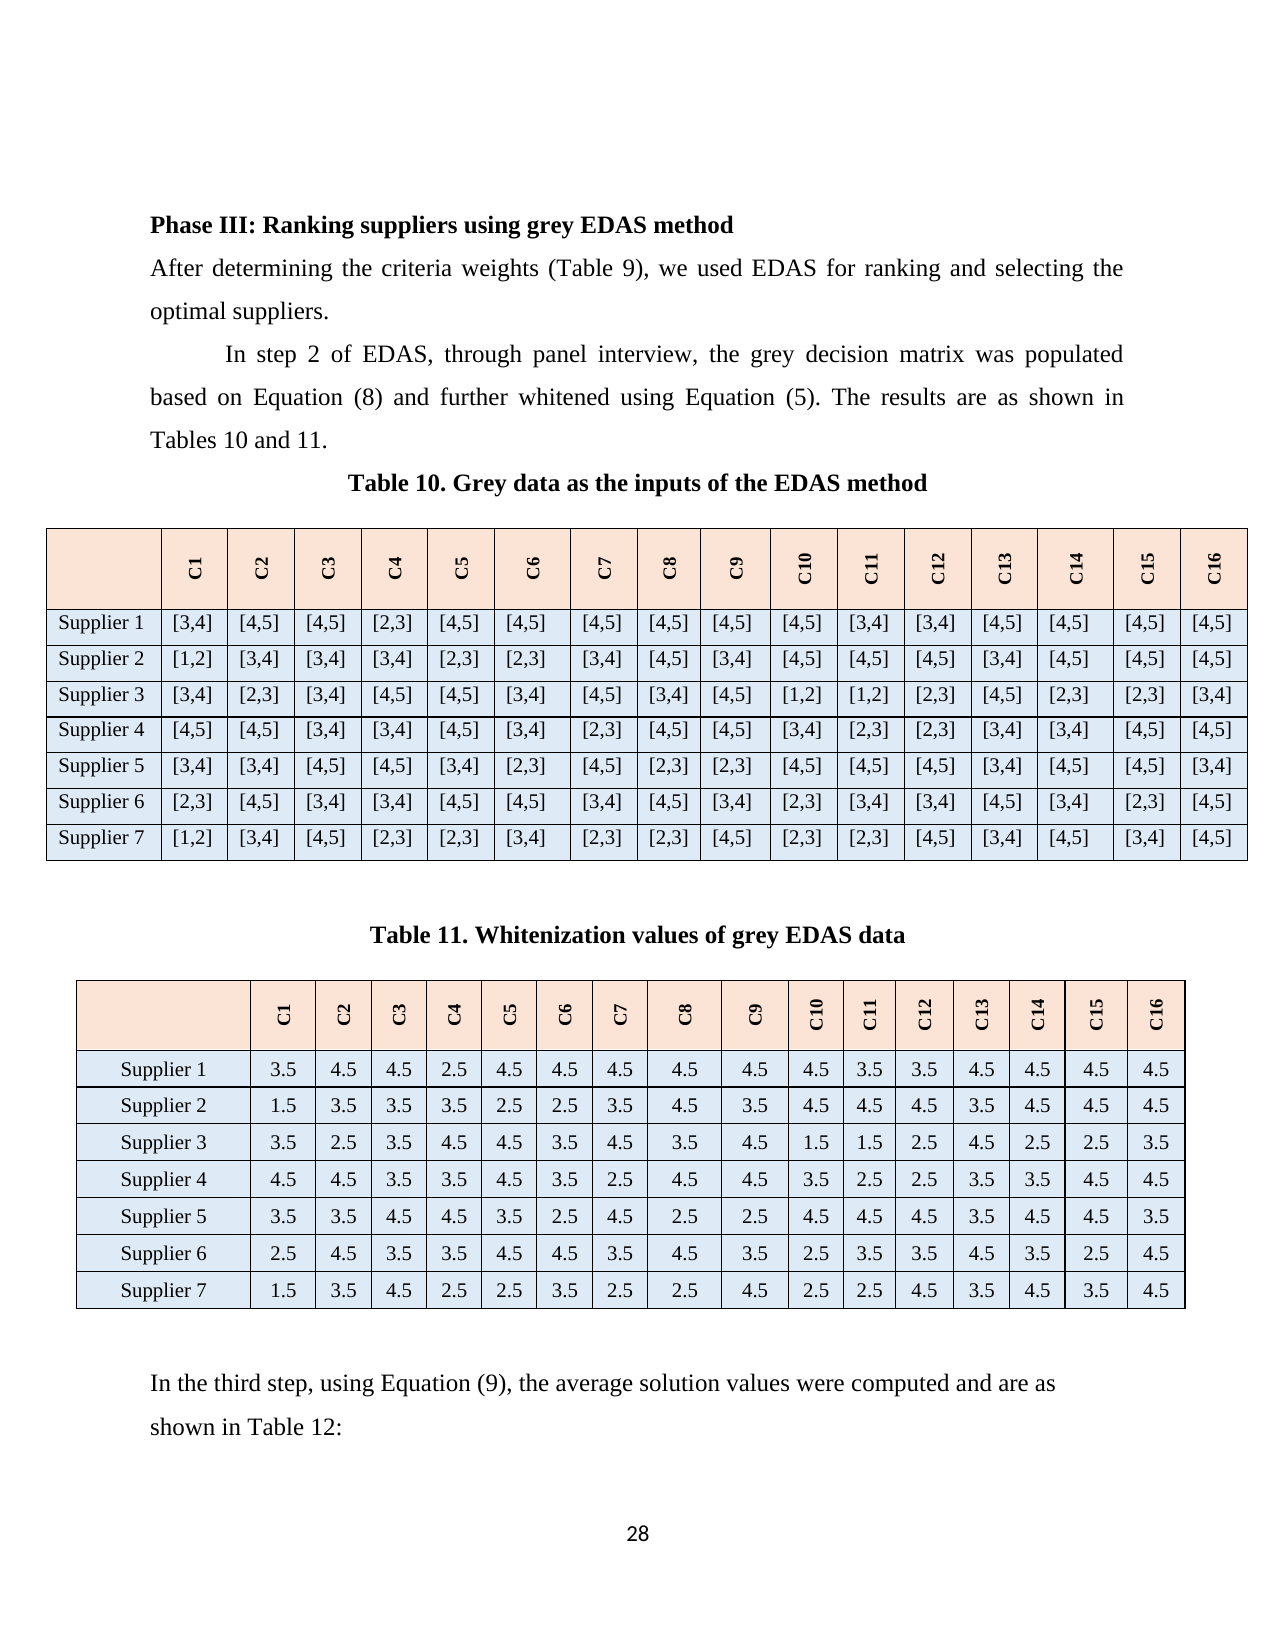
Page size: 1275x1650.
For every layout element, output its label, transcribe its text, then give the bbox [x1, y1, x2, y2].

table_cell [4,5] [638, 789, 700, 824]
table_cell 4.5 [427, 1124, 481, 1160]
table_cell 4.5 [316, 1051, 371, 1086]
text Table 10. Grey data as the inputs of the EDAS method [150, 468, 1125, 497]
table_header C7 [571, 529, 637, 609]
table_cell 4.5 [1128, 1088, 1184, 1123]
table_cell [4,5] [1114, 753, 1180, 788]
table_cell [4,5] [1038, 610, 1113, 645]
table_cell [4,5] [571, 610, 637, 645]
table_cell [2,3] [771, 825, 837, 860]
table_cell 4.5 [648, 1235, 721, 1271]
table_cell 2.5 [251, 1235, 315, 1271]
table_cell 3.5 [537, 1272, 592, 1308]
table_cell [3,4] [905, 610, 971, 645]
table_cell 3.5 [482, 1198, 536, 1234]
table_cell 2.5 [593, 1272, 647, 1308]
table_header C10 [771, 529, 837, 609]
table_cell [4,5] [428, 610, 494, 645]
table_cell 3.5 [954, 1088, 1009, 1123]
table_header C6 [537, 981, 592, 1049]
table_cell 3.5 [427, 1161, 481, 1197]
table_cell [3,4] [701, 789, 770, 824]
table_cell 3.5 [896, 1051, 953, 1086]
table_cell Supplier 2 [47, 646, 161, 681]
table_cell 3.5 [1010, 1235, 1064, 1271]
table_cell 3.5 [1010, 1161, 1064, 1197]
table_header C14 [1010, 981, 1064, 1049]
table_cell 3.5 [372, 1124, 426, 1160]
table_cell 4.5 [1010, 1272, 1064, 1308]
table_cell [3,4] [1181, 682, 1247, 716]
table_cell [4,5] [1181, 646, 1247, 681]
table_cell 4.5 [1010, 1051, 1064, 1086]
table_cell [3,4] [495, 825, 570, 860]
table_cell [4,5] [495, 789, 570, 824]
table_cell 3.5 [593, 1088, 647, 1123]
text Phase III: Ranking suppliers using grey EDAS method [150, 210, 1125, 238]
table_cell [4,5] [701, 825, 770, 860]
table_cell 2.5 [427, 1051, 481, 1086]
table_cell [3,4] [701, 646, 770, 681]
table_cell 2.5 [844, 1161, 895, 1197]
table_cell 3.5 [372, 1088, 426, 1123]
table_header C15 [1114, 529, 1180, 609]
table_cell [4,5] [295, 825, 361, 860]
table_cell [3,4] [162, 682, 227, 716]
table_cell 3.5 [896, 1235, 953, 1271]
table_cell [2,3] [362, 610, 427, 645]
table_cell [3,4] [905, 789, 971, 824]
table_cell [2,3] [905, 718, 971, 752]
table_cell 3.5 [722, 1088, 788, 1123]
table_cell [4,5] [362, 753, 427, 788]
table_cell Supplier 6 [77, 1235, 250, 1271]
table_cell [4,5] [228, 789, 294, 824]
table_cell [4,5] [771, 646, 837, 681]
table_header C1 [251, 981, 315, 1049]
table_cell 4.5 [482, 1124, 536, 1160]
table_cell 3.5 [1066, 1272, 1127, 1308]
table_cell [4,5] [905, 753, 971, 788]
table_cell [4,5] [1181, 718, 1247, 752]
table_cell 3.5 [954, 1198, 1009, 1234]
table_cell 4.5 [722, 1161, 788, 1197]
table_cell [1,2] [771, 682, 837, 716]
table_cell [3,4] [495, 718, 570, 752]
table_header C13 [954, 981, 1009, 1049]
table_cell [4,5] [295, 753, 361, 788]
table_cell 4.5 [1128, 1051, 1184, 1086]
table_cell [4,5] [1181, 610, 1247, 645]
table_cell 1.5 [789, 1124, 843, 1160]
table_cell [3,4] [1181, 753, 1247, 788]
table_cell [4,5] [905, 646, 971, 681]
table_cell 4.5 [844, 1088, 895, 1123]
table_cell [3,4] [972, 718, 1037, 752]
table_cell Supplier 5 [77, 1198, 250, 1234]
table_cell [4,5] [1038, 825, 1113, 860]
table_cell [4,5] [162, 718, 227, 752]
table_cell 2.5 [1066, 1124, 1127, 1160]
table_cell 2.5 [789, 1272, 843, 1308]
table_header C12 [905, 529, 971, 609]
table_cell [4,5] [972, 682, 1037, 716]
table_cell 3.5 [844, 1235, 895, 1271]
table_cell 4.5 [1010, 1088, 1064, 1123]
table_cell [4,5] [701, 682, 770, 716]
table_cell Supplier 4 [47, 718, 161, 752]
table_cell 2.5 [593, 1161, 647, 1197]
table_cell [3,4] [972, 825, 1037, 860]
table_cell [3,4] [771, 718, 837, 752]
table_cell 4.5 [372, 1198, 426, 1234]
table_cell [3,4] [295, 682, 361, 716]
table_cell 4.5 [1128, 1272, 1184, 1308]
table_cell 4.5 [316, 1161, 371, 1197]
table_cell [4,5] [838, 753, 904, 788]
table_cell [1,2] [162, 825, 227, 860]
table_cell [2,3] [571, 825, 637, 860]
text After determining the criteria weights (Table 9), we used EDAS for ranking and selecting the optimal suppliers. [150, 253, 1125, 325]
table_cell Supplier 7 [77, 1272, 250, 1308]
table_header C8 [638, 529, 700, 609]
table_cell [2,3] [1114, 789, 1180, 824]
table_cell Supplier 4 [77, 1161, 250, 1197]
table_cell Supplier 3 [47, 682, 161, 716]
table_cell 3.5 [722, 1235, 788, 1271]
text In step 2 of EDAS, through panel interview, the grey decision matrix was populated based on Equation (8) and further whitened using Equation (5). The results are as shown in Tables 10 and 11. [150, 339, 1125, 454]
table_cell 2.5 [789, 1235, 843, 1271]
table_cell [3,4] [362, 646, 427, 681]
table_cell 4.5 [896, 1272, 953, 1308]
table_cell [3,4] [362, 718, 427, 752]
table_header C4 [427, 981, 481, 1049]
table_header C10 [789, 981, 843, 1049]
table_cell 4.5 [789, 1088, 843, 1123]
table_cell [4,5] [1181, 789, 1247, 824]
table_header C9 [722, 981, 788, 1049]
table_cell 4.5 [648, 1161, 721, 1197]
table_header C14 [1038, 529, 1113, 609]
table_cell [4,5] [638, 646, 700, 681]
table_cell [4,5] [771, 753, 837, 788]
table_cell 4.5 [593, 1198, 647, 1234]
table_cell 3.5 [844, 1051, 895, 1086]
table_cell 2.5 [844, 1272, 895, 1308]
table_cell [3,4] [638, 682, 700, 716]
table_cell 4.5 [537, 1051, 592, 1086]
table_cell 3.5 [427, 1235, 481, 1271]
table_cell [4,5] [1114, 610, 1180, 645]
table_cell [4,5] [701, 718, 770, 752]
table_cell [3,4] [838, 789, 904, 824]
table_cell [4,5] [228, 718, 294, 752]
table_cell 4.5 [1066, 1051, 1127, 1086]
table_cell [4,5] [771, 610, 837, 645]
table_header C11 [838, 529, 904, 609]
table_cell 2.5 [648, 1198, 721, 1234]
table_cell [2,3] [428, 825, 494, 860]
table_cell 3.5 [316, 1088, 371, 1123]
table_cell 3.5 [537, 1124, 592, 1160]
table_header [47, 529, 161, 609]
table_cell 4.5 [954, 1235, 1009, 1271]
table_cell 3.5 [789, 1161, 843, 1197]
table_cell [4,5] [228, 610, 294, 645]
table_cell 4.5 [722, 1051, 788, 1086]
table_cell 3.5 [316, 1198, 371, 1234]
table_cell [4,5] [638, 718, 700, 752]
table_cell 4.5 [593, 1051, 647, 1086]
table_cell [2,3] [838, 718, 904, 752]
table_cell 3.5 [648, 1124, 721, 1160]
table_header C1 [162, 529, 227, 609]
table_cell Supplier 5 [47, 753, 161, 788]
table_cell [2,3] [1114, 682, 1180, 716]
table_cell [4,5] [362, 682, 427, 716]
table_header C2 [228, 529, 294, 609]
table_cell [2,3] [838, 825, 904, 860]
table_cell [3,4] [571, 789, 637, 824]
table_cell 2.5 [482, 1088, 536, 1123]
table_cell [3,4] [1038, 789, 1113, 824]
table_cell [4,5] [1114, 646, 1180, 681]
table_header C3 [372, 981, 426, 1049]
table_cell [3,4] [362, 789, 427, 824]
table_header C13 [972, 529, 1037, 609]
table_cell 4.5 [1066, 1198, 1127, 1234]
table_cell [2,3] [428, 646, 494, 681]
table_cell [3,4] [295, 718, 361, 752]
table_cell [2,3] [905, 682, 971, 716]
table_cell 2.5 [537, 1088, 592, 1123]
table_cell [3,4] [1038, 718, 1113, 752]
table_cell 3.5 [1128, 1198, 1184, 1234]
table_header C5 [428, 529, 494, 609]
table_cell Supplier 2 [77, 1088, 250, 1123]
table_cell [4,5] [1038, 646, 1113, 681]
table_cell 4.5 [844, 1198, 895, 1234]
table_cell [4,5] [428, 789, 494, 824]
table_cell [3,4] [838, 610, 904, 645]
table_cell Supplier 3 [77, 1124, 250, 1160]
table_cell Supplier 1 [77, 1051, 250, 1086]
table_cell 3.5 [537, 1161, 592, 1197]
table_cell 4.5 [896, 1198, 953, 1234]
table_cell 4.5 [1128, 1235, 1184, 1271]
table_cell 4.5 [482, 1161, 536, 1197]
table_cell 4.5 [482, 1235, 536, 1271]
table_header C6 [495, 529, 570, 609]
table_header C15 [1066, 981, 1127, 1049]
table_cell [2,3] [701, 753, 770, 788]
table_cell 2.5 [1066, 1235, 1127, 1271]
table_cell 2.5 [1010, 1124, 1064, 1160]
table_cell [2,3] [638, 825, 700, 860]
table_cell 1.5 [844, 1124, 895, 1160]
table_cell [3,4] [162, 610, 227, 645]
table_cell [1,2] [162, 646, 227, 681]
table_cell 3.5 [954, 1161, 1009, 1197]
table_header C16 [1128, 981, 1184, 1049]
table_cell [3,4] [228, 646, 294, 681]
text Table 11. Whitenization values of grey EDAS data [150, 921, 1125, 949]
table_cell 4.5 [1066, 1161, 1127, 1197]
table_cell [2,3] [162, 789, 227, 824]
table_cell 3.5 [1128, 1124, 1184, 1160]
table_cell 4.5 [593, 1124, 647, 1160]
table_cell [2,3] [362, 825, 427, 860]
table_header C8 [648, 981, 721, 1049]
table_cell [3,4] [295, 646, 361, 681]
table_cell 4.5 [1066, 1088, 1127, 1123]
table_cell 4.5 [372, 1272, 426, 1308]
table_cell 4.5 [1010, 1198, 1064, 1234]
table_header C5 [482, 981, 536, 1049]
table_cell [2,3] [1038, 682, 1113, 716]
table_cell 1.5 [251, 1272, 315, 1308]
text In the third step, using Equation (9), the average solution values were computed and are as shown in Table 12: [150, 1368, 1125, 1440]
table_cell 2.5 [896, 1161, 953, 1197]
table_cell 3.5 [427, 1088, 481, 1123]
table_cell 4.5 [372, 1051, 426, 1086]
table_cell Supplier 7 [47, 825, 161, 860]
table_cell 3.5 [316, 1272, 371, 1308]
table_cell 2.5 [896, 1124, 953, 1160]
table_cell 3.5 [251, 1198, 315, 1234]
table_cell [3,4] [1114, 825, 1180, 860]
table_cell 4.5 [427, 1198, 481, 1234]
table_cell [2,3] [571, 718, 637, 752]
table_header C12 [896, 981, 953, 1049]
table_cell [3,4] [571, 646, 637, 681]
table_header C4 [362, 529, 427, 609]
table_cell 2.5 [722, 1198, 788, 1234]
table_header C7 [593, 981, 647, 1049]
table_cell 2.5 [482, 1272, 536, 1308]
table_cell [4,5] [295, 610, 361, 645]
table_cell 2.5 [316, 1124, 371, 1160]
table_cell 3.5 [372, 1161, 426, 1197]
table_cell [4,5] [701, 610, 770, 645]
table_cell [4,5] [1181, 825, 1247, 860]
table_cell 4.5 [648, 1088, 721, 1123]
table_cell 2.5 [648, 1272, 721, 1308]
table_cell 4.5 [1128, 1161, 1184, 1197]
table_cell [2,3] [638, 753, 700, 788]
table_cell Supplier 1 [47, 610, 161, 645]
table_cell 4.5 [954, 1124, 1009, 1160]
table_header C11 [844, 981, 895, 1049]
table_cell [4,5] [972, 610, 1037, 645]
table_cell 4.5 [722, 1272, 788, 1308]
table_cell 3.5 [251, 1051, 315, 1086]
table_cell 4.5 [316, 1235, 371, 1271]
table_cell [4,5] [1114, 718, 1180, 752]
table_cell 3.5 [954, 1272, 1009, 1308]
table_cell [1,2] [838, 682, 904, 716]
table_cell [4,5] [638, 610, 700, 645]
table_cell [3,4] [162, 753, 227, 788]
table_header [77, 981, 250, 1049]
table_cell [4,5] [428, 682, 494, 716]
table_cell 4.5 [251, 1161, 315, 1197]
table_cell [4,5] [571, 682, 637, 716]
table_cell [2,3] [228, 682, 294, 716]
table_cell [4,5] [1038, 753, 1113, 788]
table_cell [4,5] [495, 610, 570, 645]
table_cell 4.5 [789, 1198, 843, 1234]
table_cell [3,4] [228, 753, 294, 788]
table_cell 2.5 [427, 1272, 481, 1308]
table_cell [3,4] [972, 646, 1037, 681]
table_cell 2.5 [537, 1198, 592, 1234]
table_cell 4.5 [789, 1051, 843, 1086]
table_cell 4.5 [896, 1088, 953, 1123]
table_cell 3.5 [593, 1235, 647, 1271]
table_cell 4.5 [537, 1235, 592, 1271]
table_cell 3.5 [372, 1235, 426, 1271]
table_cell [3,4] [295, 789, 361, 824]
table_cell [4,5] [571, 753, 637, 788]
table_cell [4,5] [838, 646, 904, 681]
table_cell [4,5] [905, 825, 971, 860]
table_cell [4,5] [428, 718, 494, 752]
table_cell 4.5 [648, 1051, 721, 1086]
table_cell [3,4] [428, 753, 494, 788]
table_cell [2,3] [495, 646, 570, 681]
table_cell [2,3] [771, 789, 837, 824]
table_cell [3,4] [228, 825, 294, 860]
table_header C2 [316, 981, 371, 1049]
table_cell 3.5 [251, 1124, 315, 1160]
table_cell [3,4] [495, 682, 570, 716]
table_cell 4.5 [722, 1124, 788, 1160]
table_header C3 [295, 529, 361, 609]
table_cell 1.5 [251, 1088, 315, 1123]
table_header C9 [701, 529, 770, 609]
table_cell 4.5 [954, 1051, 1009, 1086]
table_cell [4,5] [972, 789, 1037, 824]
table_cell 4.5 [482, 1051, 536, 1086]
table_cell Supplier 6 [47, 789, 161, 824]
table_cell [2,3] [495, 753, 570, 788]
table_cell [3,4] [972, 753, 1037, 788]
table_header C16 [1181, 529, 1247, 609]
